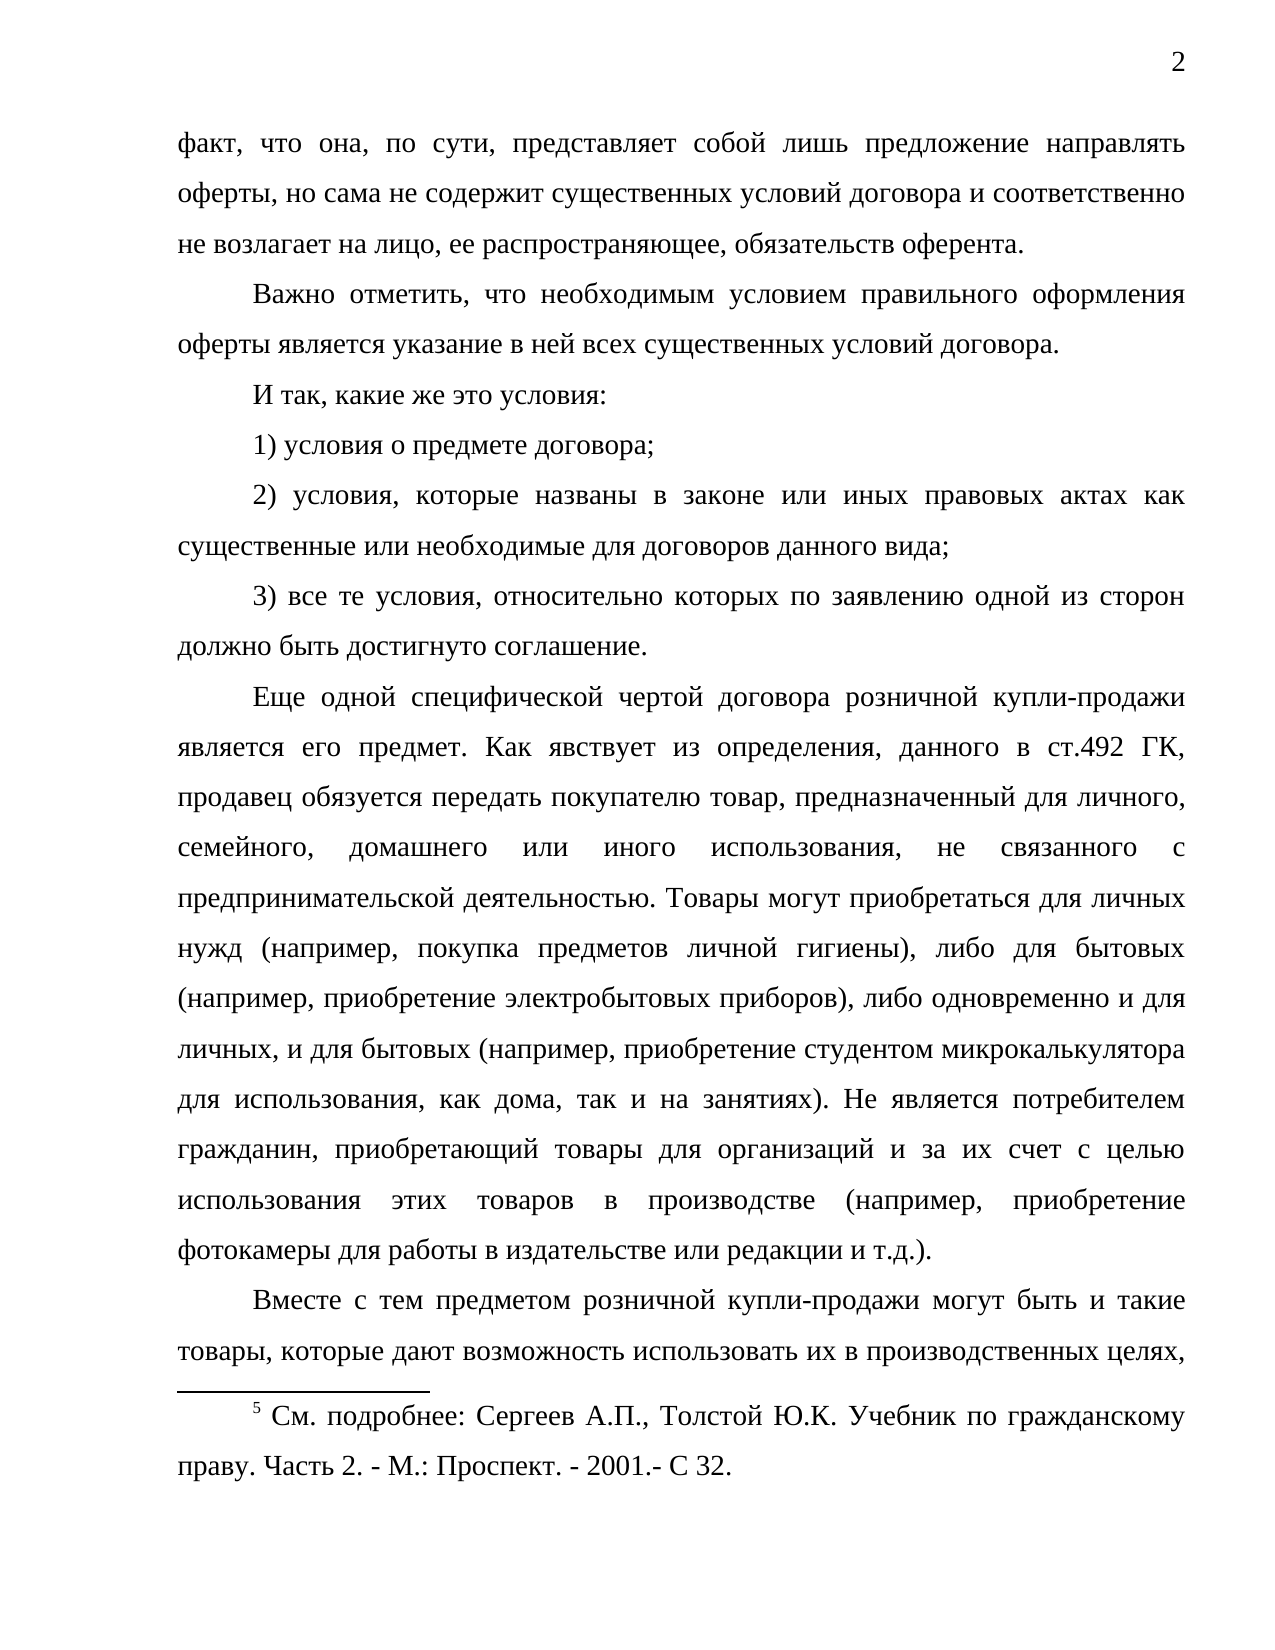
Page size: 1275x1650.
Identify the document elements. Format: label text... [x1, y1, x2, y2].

text И так, какие же это условия: [177, 377, 1186, 410]
text Еще одной специфической чертой договора розничной купли-продажи является его предмет. Как явствует из определения, данного в ст.492 ГК, продавец обязуется передать покупателю товар, предназначенный для личного, семейного, домашнего или иного использования, не связанного с предпринимательской деятельностью. Товары могут приобретаться для личных нужд (например, покупка предметов личной гигиены), либо для бытовых (например, приобретение электробытовых приборов), либо одновременно и для личных, и для бытовых (например, приобретение студентом микрокалькулятора для использования, как дома, так и на занятиях). Не является потребителем гражданин, приобретающий товары для организаций и за их счет с целью использования этих товаров в производстве (например, приобретение фотокамеры для работы в издательстве или редакции и т.д.). [177, 679, 1186, 1266]
text 3) все те условия, относительно которых по заявлению одной из сторон должно быть достигнуто соглашение. [177, 578, 1186, 662]
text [177, 125, 1186, 259]
text 1) условия о предмете договора; [177, 427, 1186, 461]
text Важно отметить, что необходимым условием правильного оформления оферты является указание в ней всех существенных условий договора. [177, 276, 1186, 360]
text 2) условия, которые названы в законе или иных правовых актах как существенные или необходимые для договоров данного вида; [177, 477, 1186, 561]
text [177, 1282, 1186, 1366]
